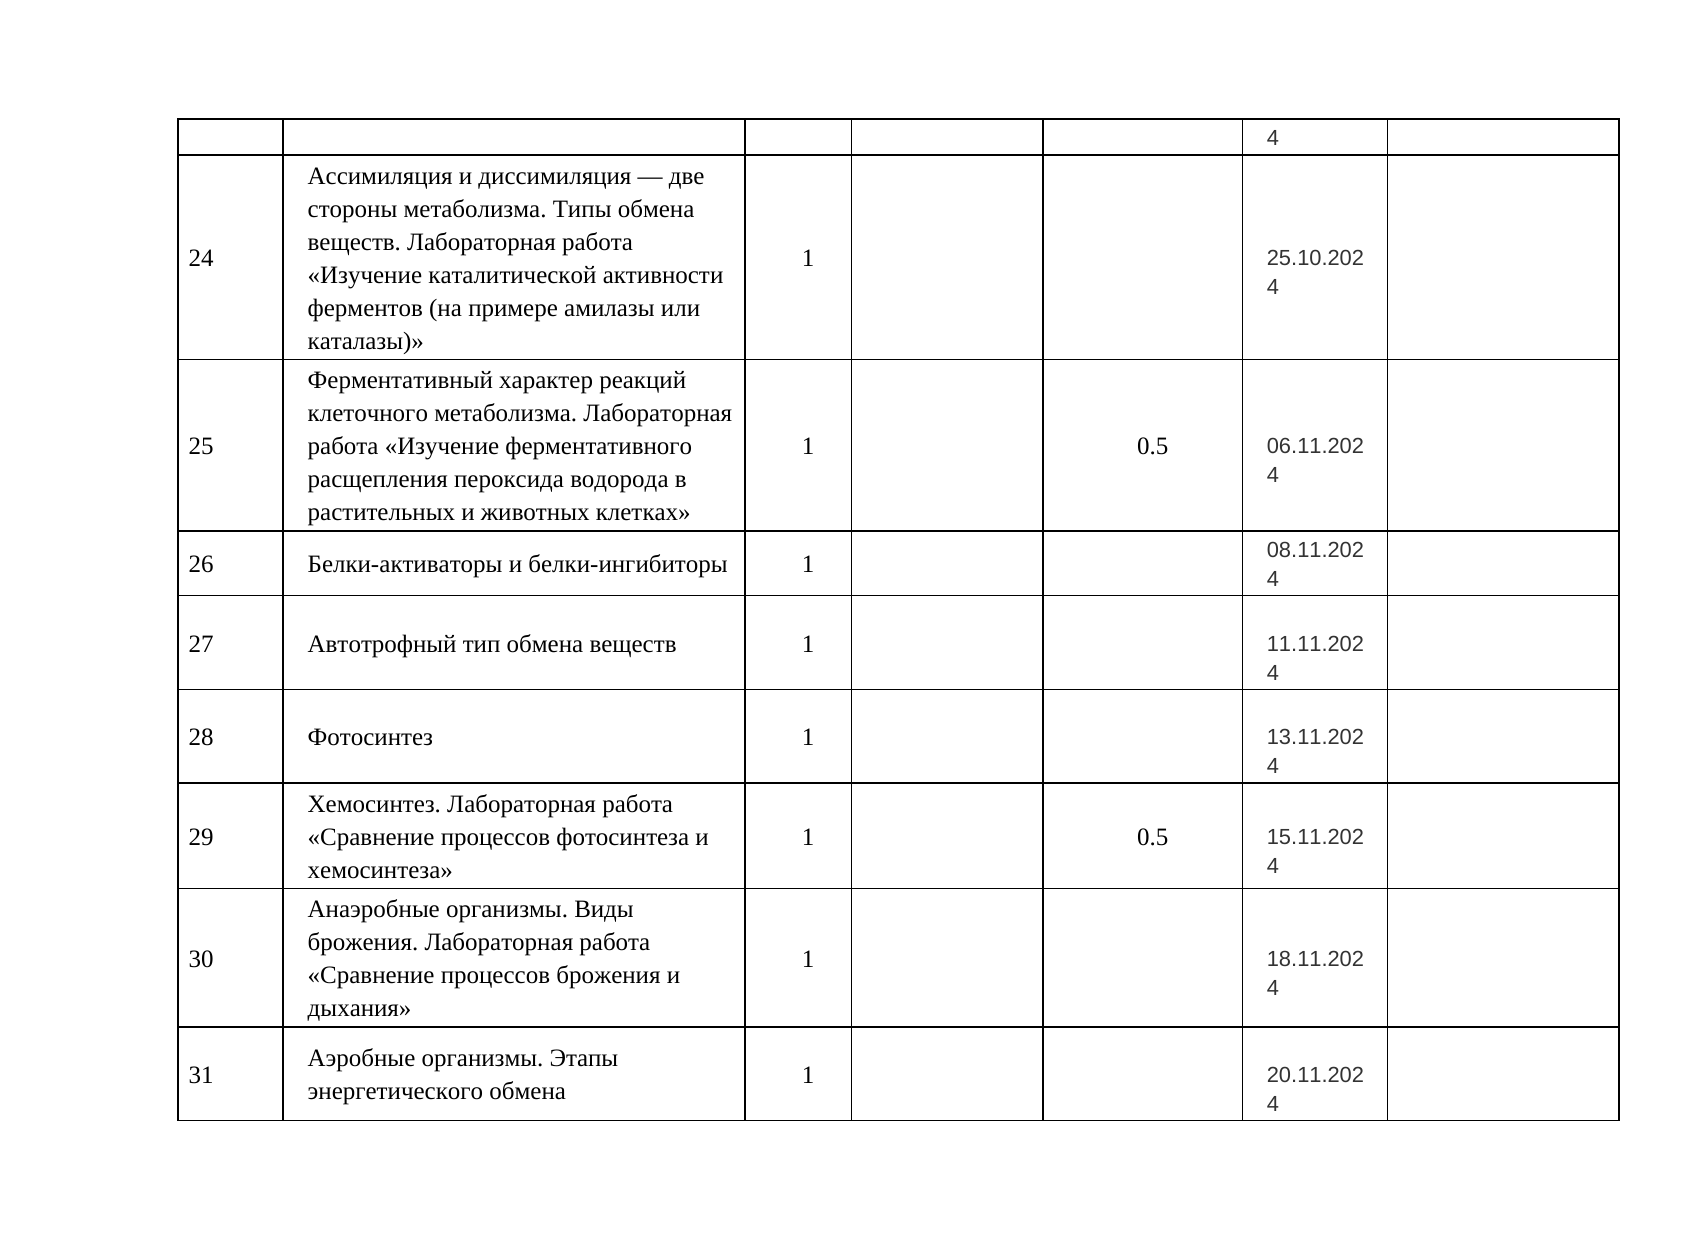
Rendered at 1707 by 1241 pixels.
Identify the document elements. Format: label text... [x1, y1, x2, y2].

table_cell [1388, 1028, 1618, 1120]
table_cell [852, 596, 1042, 688]
table_cell 23.10.2024 [1243, 120, 1387, 154]
table_cell 28 [179, 690, 282, 782]
table_cell [1044, 596, 1242, 688]
table_cell 1 [746, 532, 851, 595]
table_cell 25.10.2024 [1243, 156, 1387, 358]
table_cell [284, 120, 744, 154]
table_cell 0.5 [1044, 360, 1242, 530]
table_cell 20.11.2024 [1243, 1028, 1387, 1120]
table_cell 30 [179, 889, 282, 1026]
table_cell [1388, 156, 1618, 358]
table_cell 1 [852, 120, 1042, 154]
table_cell [852, 532, 1042, 595]
table_cell 31 [179, 1028, 282, 1120]
table_cell [852, 360, 1042, 530]
table_cell 26 [179, 532, 282, 595]
table_cell 25 [179, 360, 282, 530]
table_cell [1388, 120, 1618, 154]
table_cell 1 [746, 156, 851, 358]
table_cell [1044, 156, 1242, 358]
table_cell [1044, 532, 1242, 595]
table_cell Хемосинтез. Лабораторная работа «Сравнение процессов фотосинтеза и хемосинтеза» [284, 784, 744, 888]
table_cell Ассимиляция и диссимиляция — две стороны метаболизма. Типы обмена веществ. Лабораторная работа «Изучение каталитической активности ферментов (на примере амилазы или каталазы)» [284, 156, 744, 358]
table_cell [1044, 120, 1242, 154]
table_cell Белки-активаторы и белки-ингибиторы [284, 532, 744, 595]
table_cell 1 [746, 1028, 851, 1120]
table_cell 11.11.2024 [1243, 596, 1387, 688]
table_cell 1 [746, 889, 851, 1026]
table_cell 24 [179, 156, 282, 358]
table_cell [852, 1028, 1042, 1120]
table_cell Аэробные организмы. Этапы энергетического обмена [284, 1028, 744, 1120]
table_cell 27 [179, 596, 282, 688]
table_cell 08.11.2024 [1243, 532, 1387, 595]
table_cell [1388, 360, 1618, 530]
table_cell [1388, 596, 1618, 688]
table_cell 1 [746, 596, 851, 688]
table_cell [1388, 690, 1618, 782]
table_cell 29 [179, 784, 282, 888]
table_cell 0.5 [1044, 784, 1242, 888]
table_cell 06.11.2024 [1243, 360, 1387, 530]
table_cell 1 [746, 360, 851, 530]
table_cell [1388, 532, 1618, 595]
table_cell [852, 784, 1042, 888]
table_cell [1388, 784, 1618, 888]
table_cell [1388, 889, 1618, 1026]
table_cell Автотрофный тип обмена веществ [284, 596, 744, 688]
table_cell 1 [746, 690, 851, 782]
table_cell 1 [746, 120, 851, 154]
table_cell Фотосинтез [284, 690, 744, 782]
table_cell 23 [179, 120, 282, 154]
table_cell 18.11.2024 [1243, 889, 1387, 1026]
table_cell [852, 690, 1042, 782]
table_cell 1 [746, 784, 851, 888]
table_cell [852, 156, 1042, 358]
table_cell Ферментативный характер реакций клеточного метаболизма. Лабораторная работа «Изучение ферментативного расщепления пероксида водорода в растительных и животных клетках» [284, 360, 744, 530]
table_cell [852, 889, 1042, 1026]
table_cell [1044, 889, 1242, 1026]
table_cell 15.11.2024 [1243, 784, 1387, 888]
table_cell 13.11.2024 [1243, 690, 1387, 782]
table_cell Анаэробные организмы. Виды брожения. Лабораторная работа «Сравнение процессов брожения и дыхания» [284, 889, 744, 1026]
table_cell [1044, 1028, 1242, 1120]
table_cell [1044, 690, 1242, 782]
